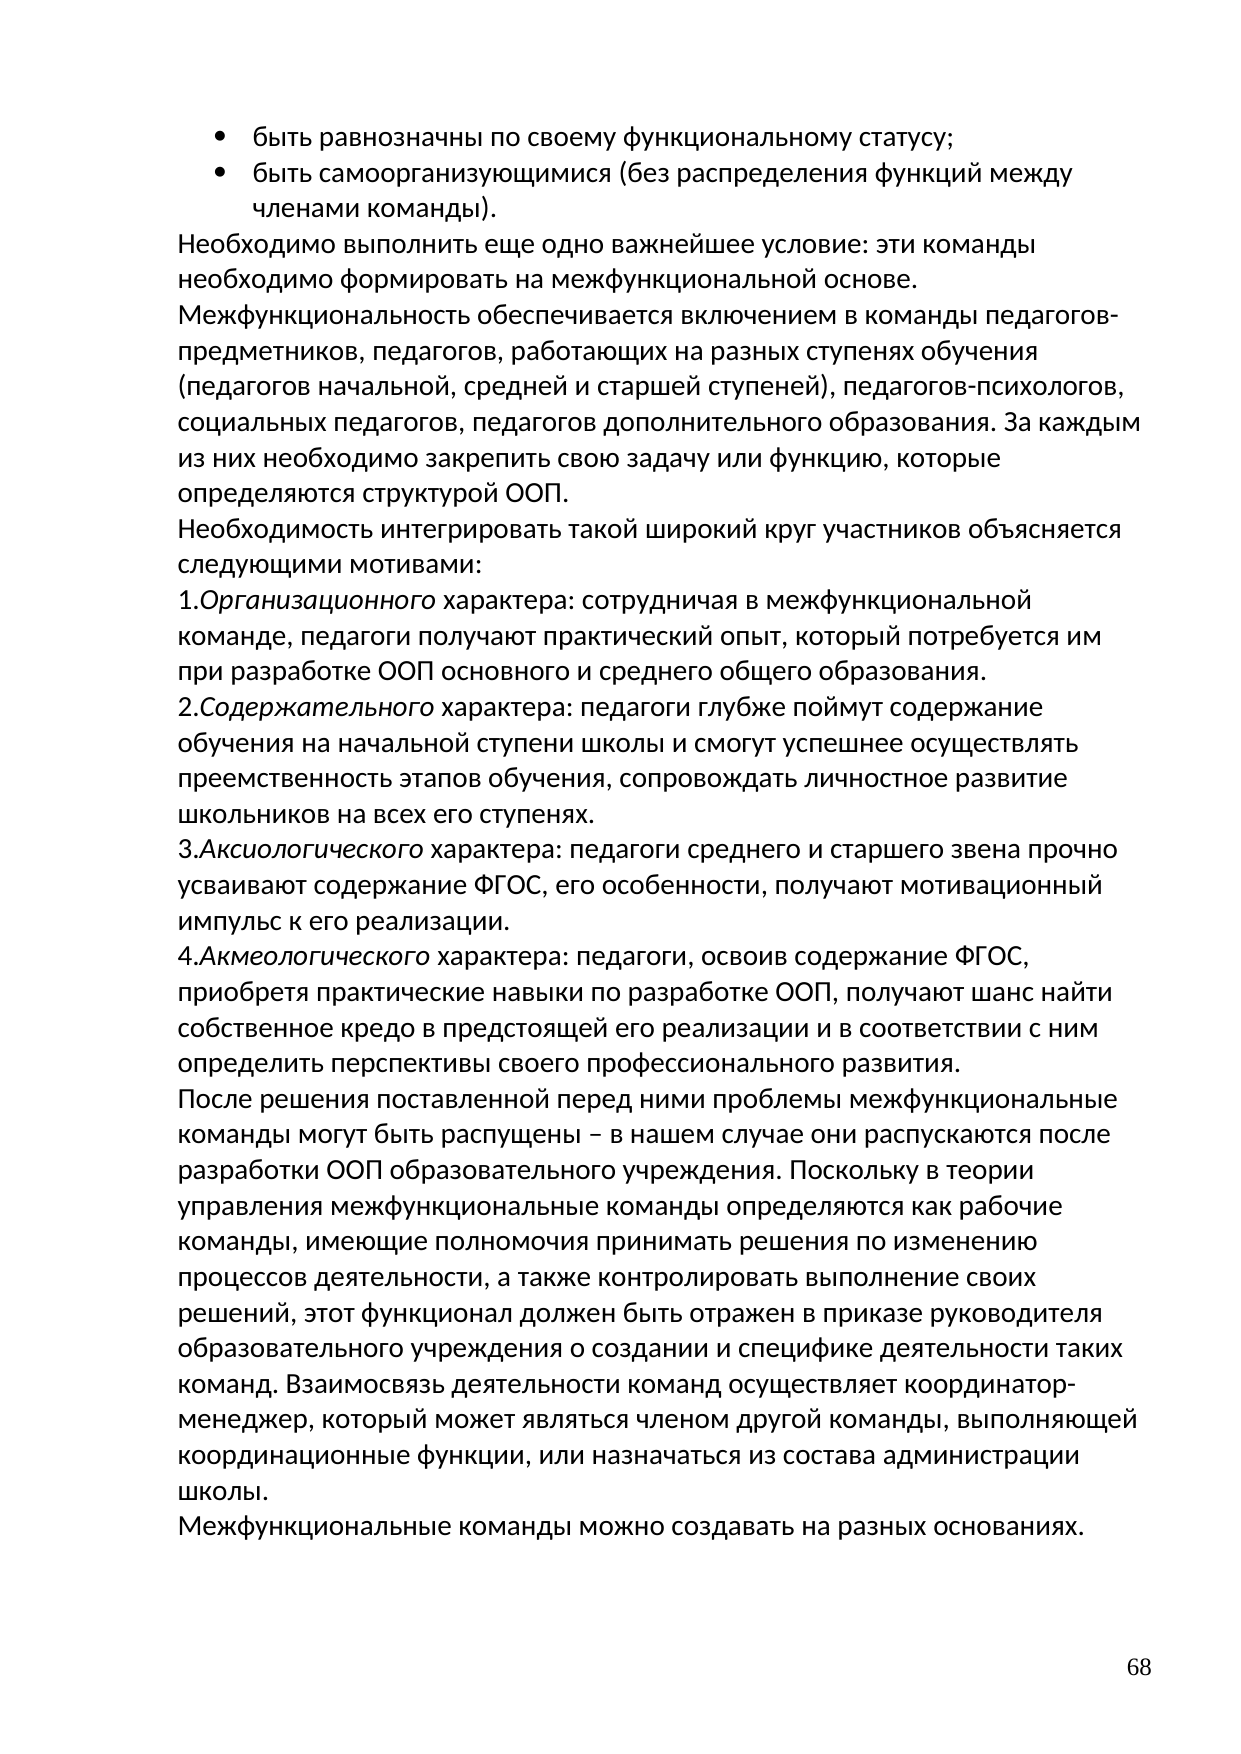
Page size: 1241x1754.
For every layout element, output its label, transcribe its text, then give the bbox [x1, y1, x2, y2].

text 1.Организационного характера: сотрудничая в межфункциональной команде, педагоги получают практический опыт, который потребуется им при разработке ООП основного и среднего общего образования. [177, 581, 1152, 688]
text Необходимость интегрировать такой широкий круг участников объясняется следующими мотивами: [177, 510, 1152, 581]
list быть самоорганизующимися (без распределения функций между членами команды). [215, 154, 1152, 225]
text Межфункциональные команды можно создавать на разных основаниях. [177, 1507, 1152, 1543]
text После решения поставленной перед ними проблемы межфункциональные команды могут быть распущены – в нашем случае они распускаются после разработки ООП образовательного учреждения. Поскольку в теории управления межфункциональные команды определяются как рабочие команды, имеющие полномочия принимать решения по изменению процессов деятельности, а также контролировать выполнение своих решений, этот функционал должен быть отражен в приказе руководителя образовательного учреждения о создании и специфике деятельности таких команд. Взаимосвязь деятельности команд осуществляет координатор-менеджер, который может являться членом другой команды, выполняющей координационные функции, или назначаться из состава администрации школы. [177, 1080, 1152, 1507]
text 2.Содержательного характера: педагоги глубже поймут содержание обучения на начальной ступени школы и смогут успешнее осуществлять преемственность этапов обучения, сопровождать личностное развитие школьников на всех его ступенях. [177, 688, 1152, 831]
list быть равнозначны по своему функциональному статусу; [215, 118, 1152, 154]
text 3.Аксиологического характера: педагоги среднего и старшего звена прочно усваивают содержание ФГОС, его особенности, получают мотивационный импульс к его реализации. [177, 831, 1152, 937]
text Необходимо выполнить еще одно важнейшее условие: эти команды необходимо формировать на межфункциональной основе. Межфункциональность обеспечивается включением в команды педагогов-предметников, педагогов, работающих на разных ступенях обучения (педагогов начальной, средней и старшей ступеней), педагогов-психологов, социальных педагогов, педагогов дополнительного образования. За каждым из них необходимо закрепить свою задачу или функцию, которые определяются структурой ООП. [177, 225, 1152, 510]
text 4.Акмеологического характера: педагоги, освоив содержание ФГОС, приобретя практические навыки по разработке ООП, получают шанс найти собственное кредо в предстоящей его реализации и в соответствии с ним определить перспективы своего профессионального развития. [177, 937, 1152, 1080]
